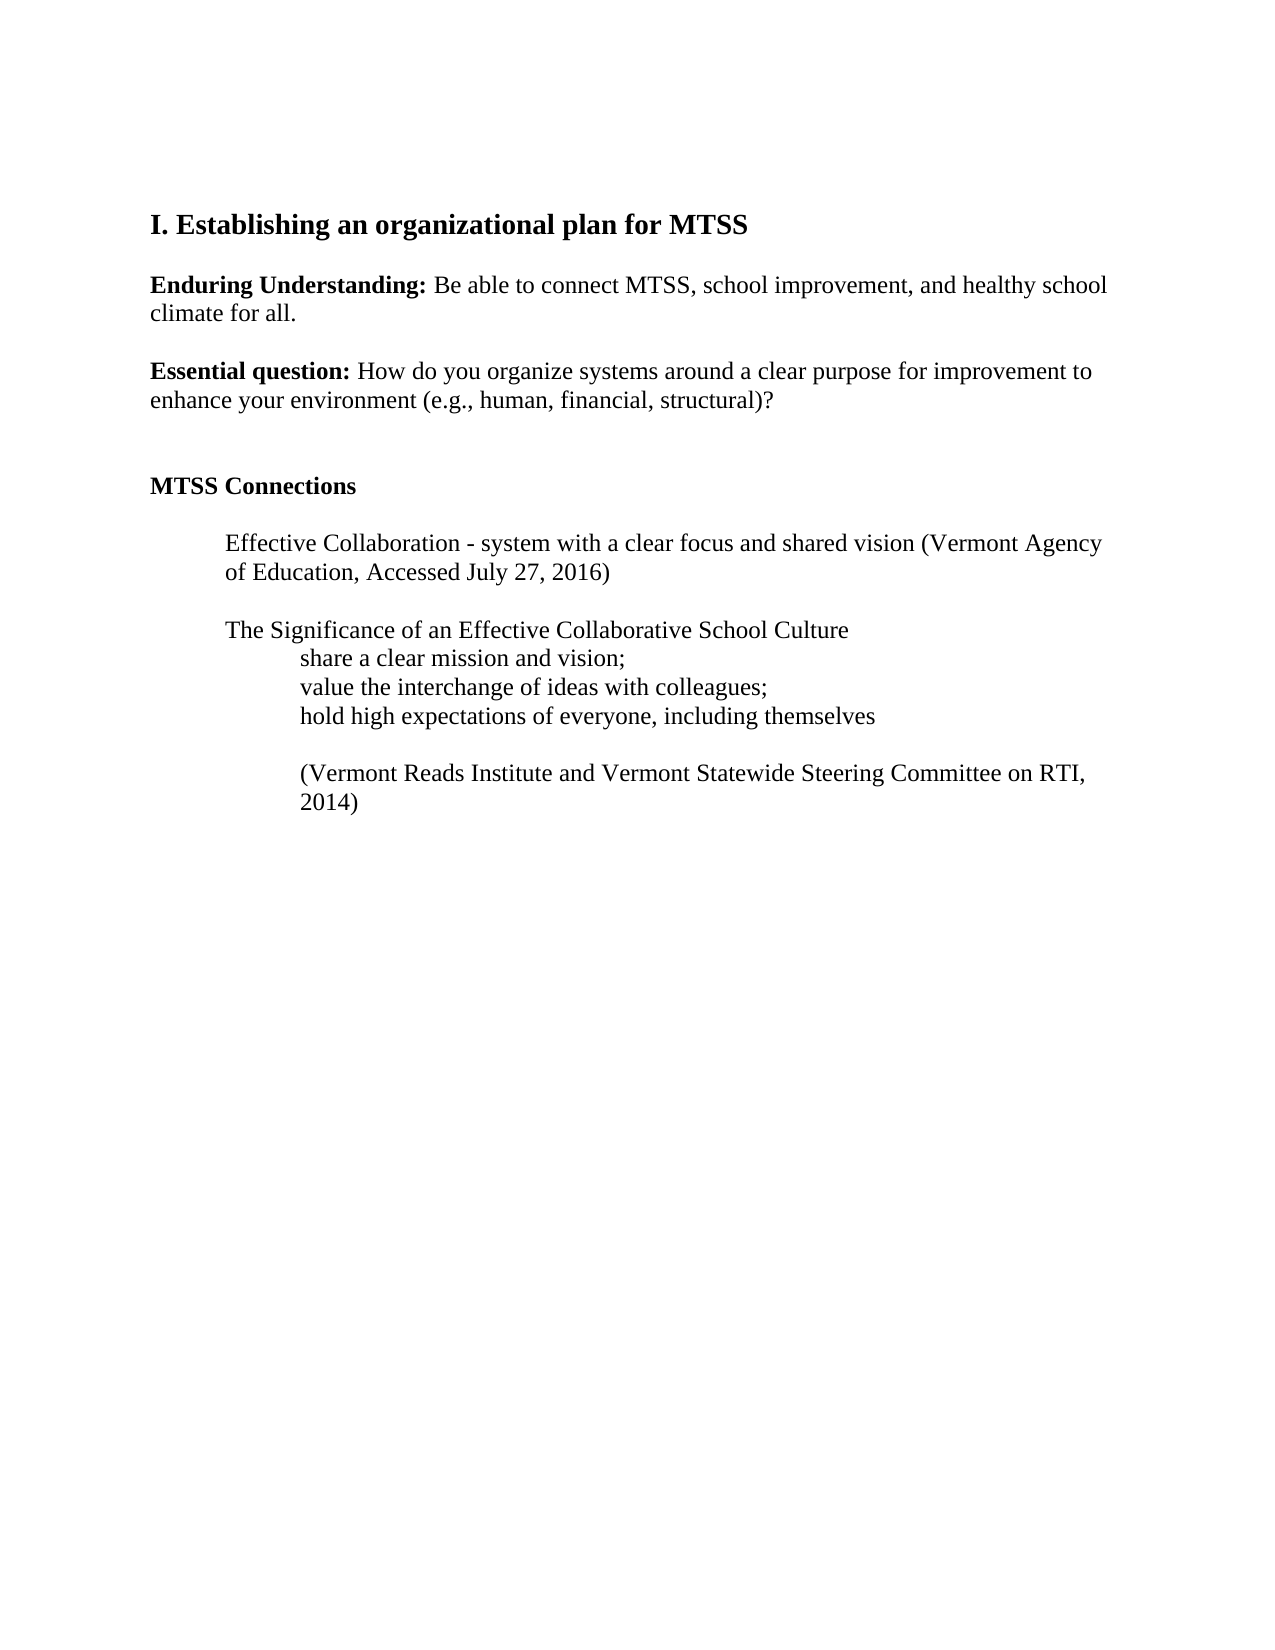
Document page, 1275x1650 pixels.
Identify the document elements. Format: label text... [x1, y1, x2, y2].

text Enduring Understanding: Be able to connect MTSS, school improvement, and healthy school climate for all. [150, 270, 1125, 327]
text hold high expectations of everyone, including themselves [225, 701, 1125, 730]
text Essential question: How do you organize systems around a clear purpose for improvement to enhance your environment (e.g., human, financial, structural)? [150, 356, 1125, 413]
text Effective Collaboration - system with a clear focus and shared vision (Vermont Agency of Education, Accessed July 27, 2016) [225, 528, 1125, 586]
text MTSS Connections [150, 471, 1125, 500]
text The Significance of an Effective Collaborative School Culture [150, 615, 1125, 643]
text value the interchange of ideas with colleagues; [225, 672, 1125, 701]
text I. Establishing an organizational plan for MTSS [150, 207, 1125, 241]
text (Vermont Reads Institute and Vermont Statewide Steering Committee on RTI, 2014) [300, 758, 1125, 816]
text share a clear mission and vision; [225, 643, 1125, 672]
